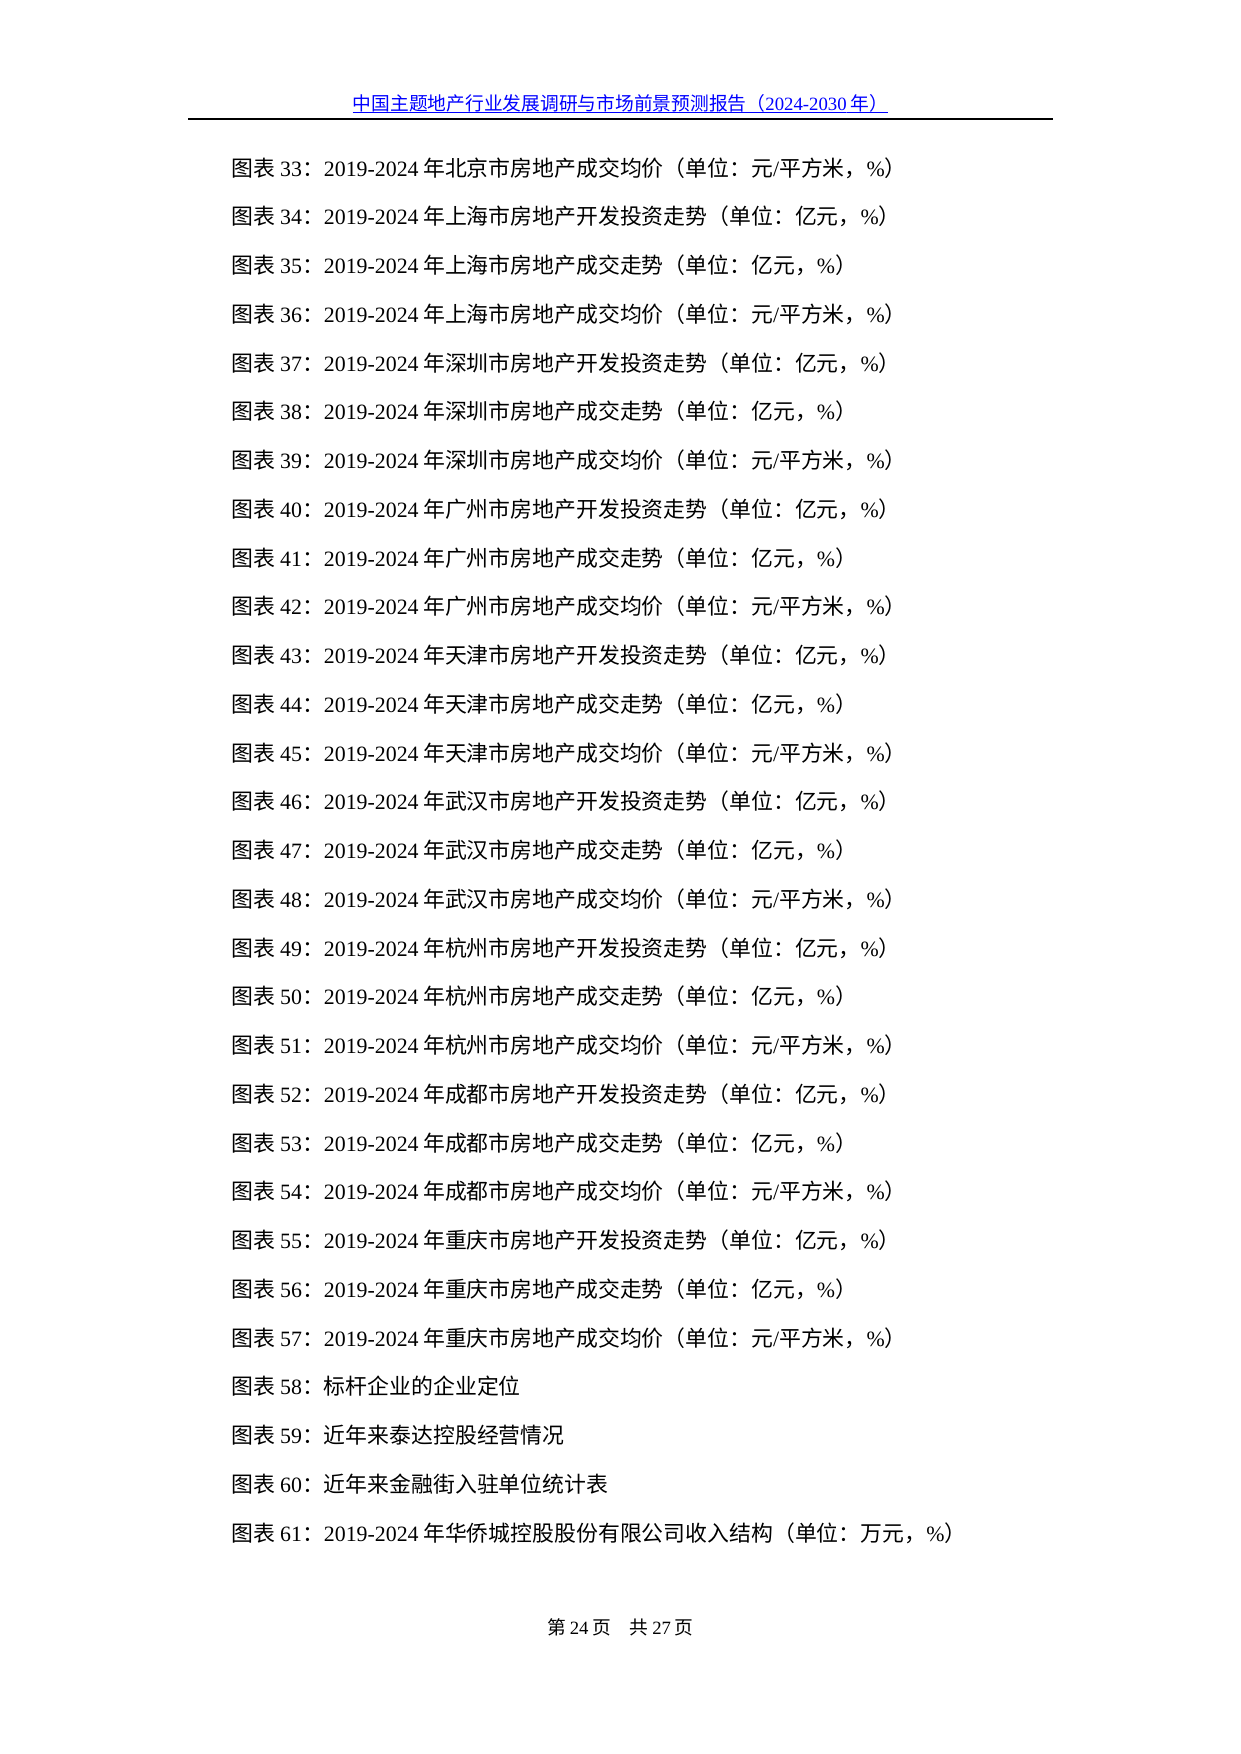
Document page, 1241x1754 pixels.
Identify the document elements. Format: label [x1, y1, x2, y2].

text [187, 150, 1053, 1548]
